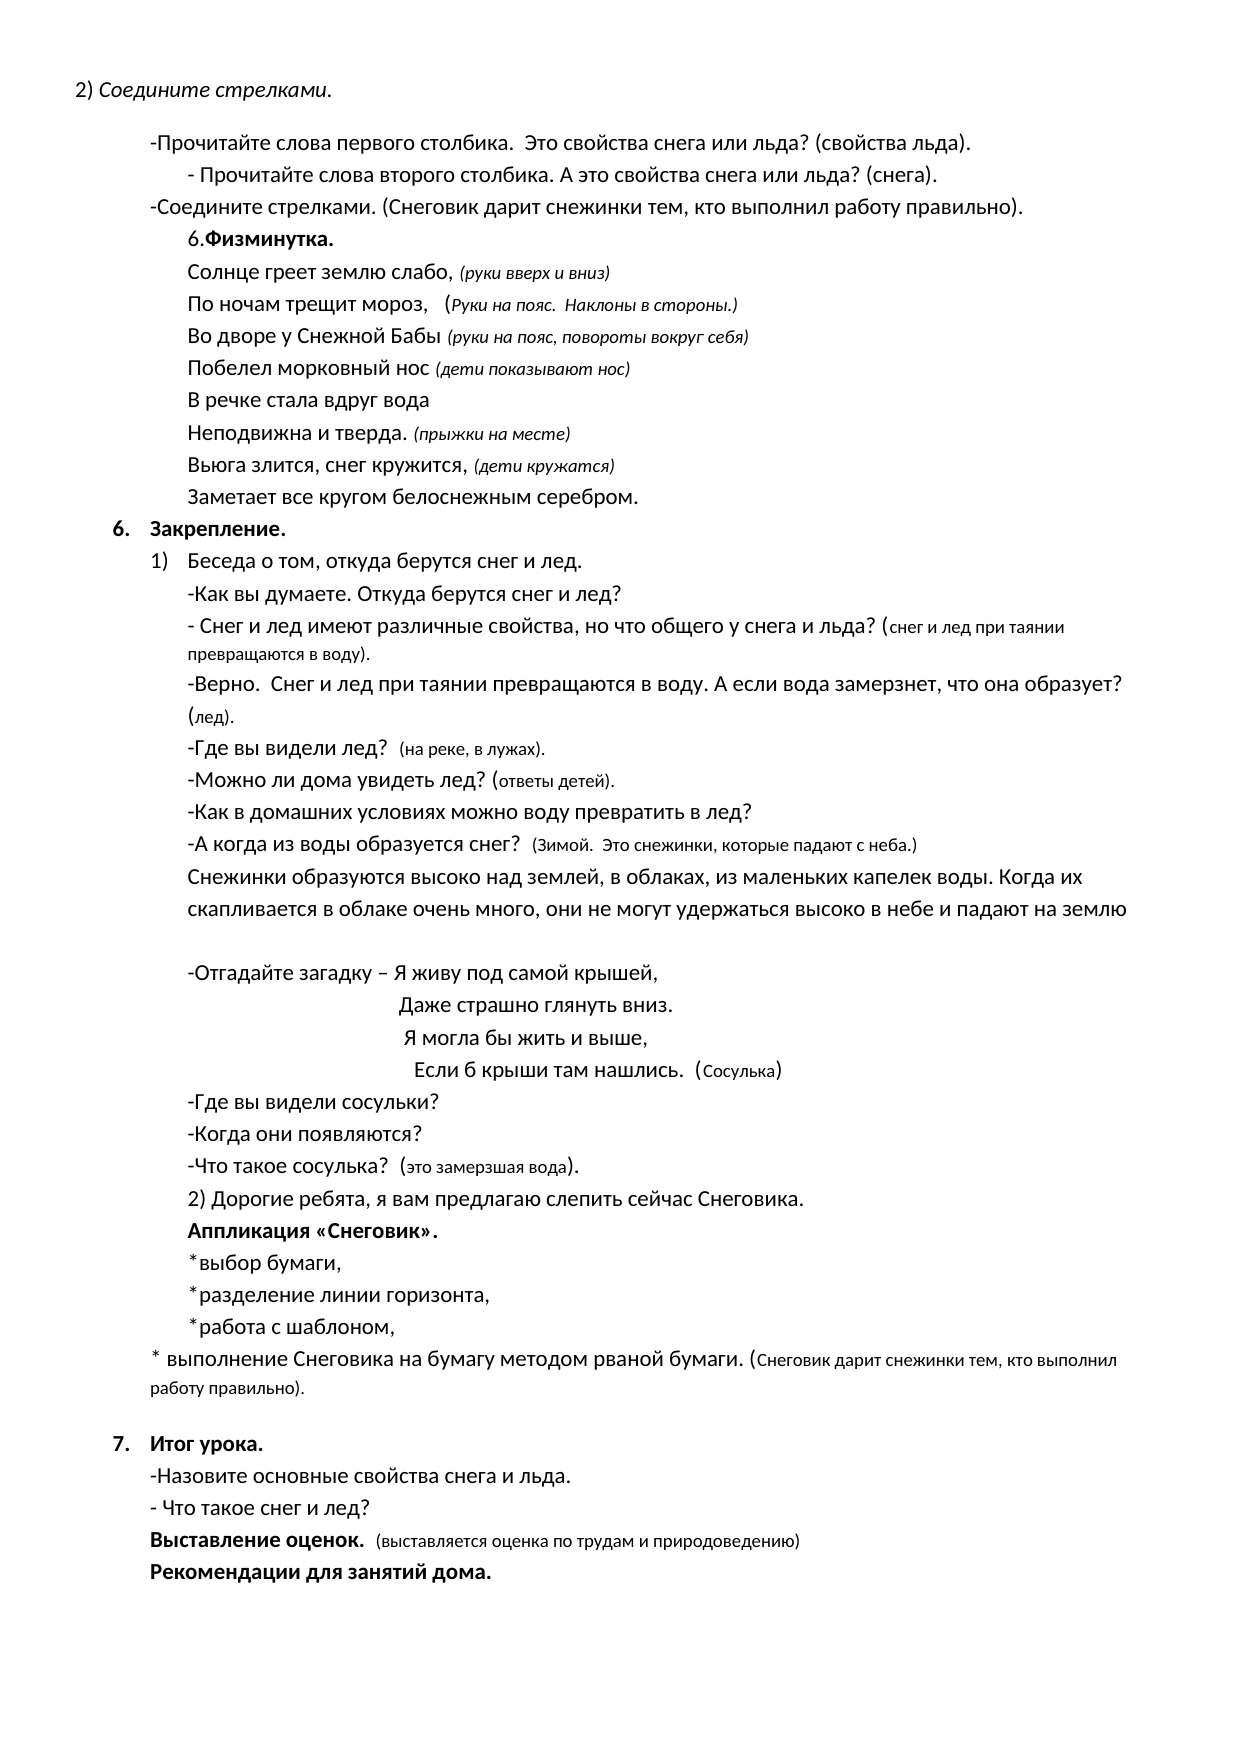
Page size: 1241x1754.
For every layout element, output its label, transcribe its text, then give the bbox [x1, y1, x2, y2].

list -Как вы думаете. Откуда берутся снег и лед? [187, 579, 1165, 607]
list Я могла бы жить и выше, [187, 1023, 1165, 1051]
list Рекомендации для занятий дома. [150, 1557, 1165, 1586]
list - Что такое снег и лед? [150, 1493, 1165, 1521]
list - Прочитайте слова второго столбика. А это свойства снега или льда? (снега). [187, 160, 1165, 188]
list По ночам трещит мороз, (Руки на пояс. Наклоны в стороны.) [187, 289, 1165, 317]
list Во дворе у Снежной Бабы (руки на пояс, повороты вокруг себя) [187, 321, 1165, 349]
list Побелел морковный нос (дети показывают нос) [187, 353, 1165, 381]
list -Прочитайте слова первого столбика. Это свойства снега или льда? (свойства льда). [150, 128, 1165, 156]
list Выставление оценок. (выставляется оценка по трудам и природоведению) [150, 1525, 1165, 1553]
list *разделение линии горизонта, [187, 1280, 1165, 1308]
list -Назовите основные свойства снега и льда. [150, 1461, 1165, 1489]
text 2) Соедините стрелками. [75, 75, 1165, 103]
list Закрепление. [112, 514, 1165, 542]
list -Что такое сосулька? (это замерзшая вода). [187, 1151, 1165, 1179]
list -Когда они появляются? [187, 1119, 1165, 1147]
list -Где вы видели сосульки? [187, 1087, 1165, 1115]
list -А когда из воды образуется снег? (Зимой. Это снежинки, которые падают с неба.) [187, 829, 1165, 858]
list Вьюга злится, снег кружится, (дети кружатся) [187, 450, 1165, 478]
list В речке стала вдруг вода [187, 386, 1165, 413]
list Снежинки образуются высоко над землей, в облаках, из маленьких капелек воды. Когда их скапливается в облаке очень много, они не могут удержаться высоко в небе и падают на землю [187, 862, 1165, 922]
list *выбор бумаги, [187, 1248, 1165, 1276]
list -Верно. Снег и лед при таянии превращаются в воду. А если вода замерзнет, что она образует? (лед). [187, 669, 1165, 729]
list -Как в домашних условиях можно воду превратить в лед? [187, 797, 1165, 825]
list - Снег и лед имеют различные свойства, но что общего у снега и льда? (снег и лед при таянии превращаются в воду). [187, 611, 1165, 665]
list -Можно ли дома увидеть лед? (ответы детей). [187, 765, 1165, 793]
list -Где вы видели лед? (на реке, в лужах). [187, 733, 1165, 761]
list Даже страшно глянуть вниз. [187, 991, 1165, 1018]
list 6.Физминутка. [187, 224, 1165, 253]
list Беседа о том, откуда берутся снег и лед. [150, 546, 1165, 574]
list Итог урока. [112, 1429, 1165, 1457]
list *работа с шаблоном, [187, 1312, 1165, 1340]
list Неподвижна и тверда. (прыжки на месте) [187, 418, 1165, 446]
list Заметает все кругом белоснежным серебром. [187, 482, 1165, 510]
list Если б крыши там нашлись. (Сосулька) [187, 1055, 1165, 1083]
list * выполнение Снеговика на бумагу методом рваной бумаги. (Снеговик дарит снежинки тем, кто выполнил работу правильно). [150, 1344, 1165, 1399]
list Солнце греет землю слабо, (руки вверх и вниз) [187, 257, 1165, 285]
list Аппликация «Снеговик». [187, 1216, 1165, 1244]
list -Соедините стрелками. (Снеговик дарит снежинки тем, кто выполнил работу правильно). [150, 192, 1165, 220]
list 2) Дорогие ребята, я вам предлагаю слепить сейчас Снеговика. [187, 1184, 1165, 1212]
list -Отгадайте загадку – Я живу под самой крышей, [187, 958, 1165, 986]
